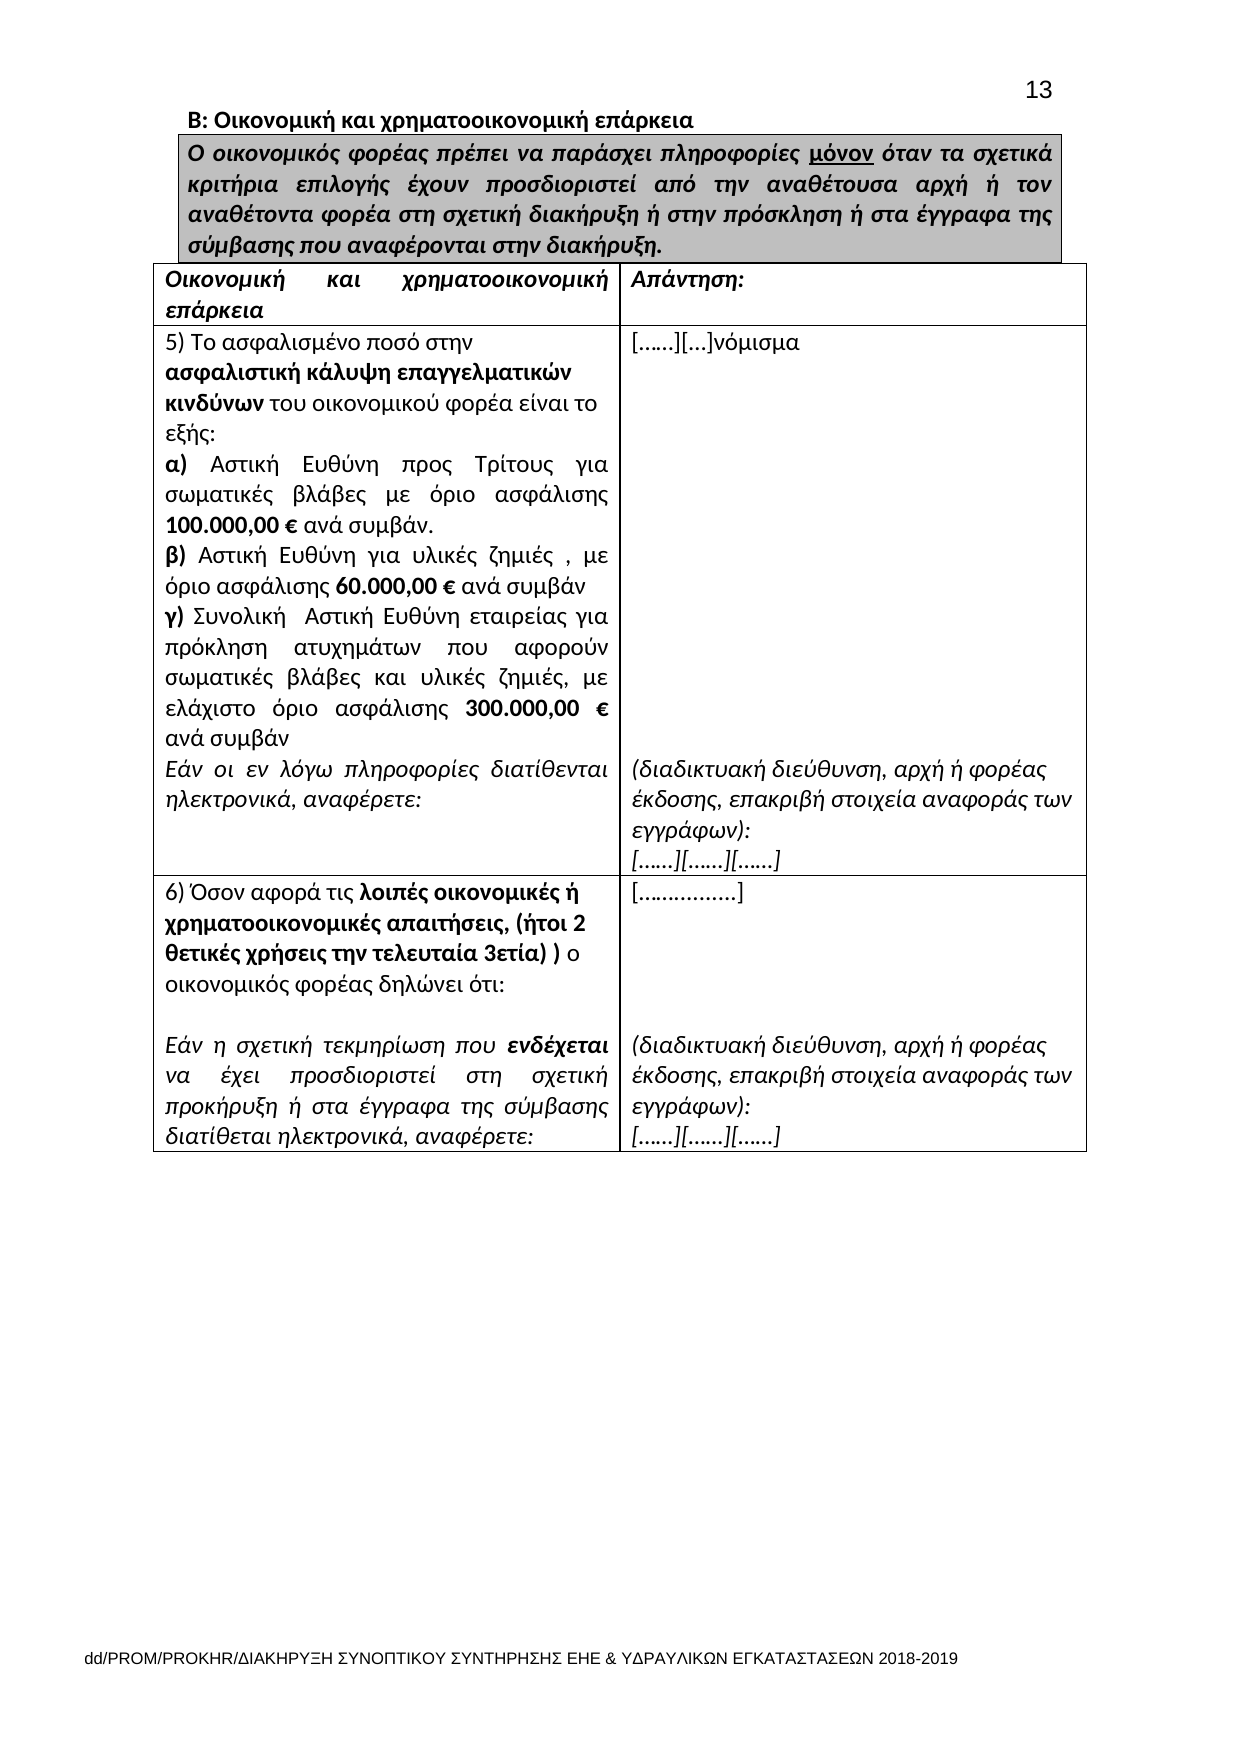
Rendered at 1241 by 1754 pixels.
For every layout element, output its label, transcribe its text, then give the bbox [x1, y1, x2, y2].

table_cell [……..........] (διαδικτυακή διεύθυνση, αρχή ή φορέας έκδοσης, επακριβή στοιχεία αναφοράς των εγγράφων): [……][……][……] [621, 876, 1086, 1151]
table_header Απάντηση: [621, 264, 1086, 325]
table_cell 5) Το ασφαλισμένο ποσό στην ασφαλιστική κάλυψη επαγγελματικών κινδύνων του οικονομικού φορέα είναι το εξής: α) Αστική Ευθύνη προς Τρίτους για σωματικές βλάβες με όριο ασφάλισης 100.000,00 € ανά συμβάν. β) Αστική Ευθύνη για υλικές ζημιές , με όριο ασφάλισης 60.000,00 € ανά συμβάν γ) Συνολική Αστική Ευθύνη εταιρείας για πρόκληση ατυχημάτων που αφορούν σωματικές βλάβες και υλικές ζημιές, με ελάχιστο όριο ασφάλισης 300.000,00 € ανά συμβάν Εάν οι εν λόγω πληροφορίες διατίθενται ηλεκτρονικά, αναφέρετε: [154, 326, 619, 875]
table_cell 6) Όσον αφορά τις λοιπές οικονομικές ή χρηματοοικονομικές απαιτήσεις, (ήτοι 2 θετικές χρήσεις την τελευταία 3ετία) ) ο οικονομικός φορέας δηλώνει ότι: Εάν η σχετική τεκμηρίωση που ενδέχεται να έχει προσδιοριστεί στη σχετική προκήρυξη ή στα έγγραφα της σύμβασης διατίθεται ηλεκτρονικά, αναφέρετε: [154, 876, 619, 1151]
table_header Οικονομική και χρηματοοικονομική επάρκεια [154, 264, 619, 325]
text Β: Οικονομική και χρηματοοικονομική επάρκεια [187, 104, 1053, 134]
table_cell [……][…]νόμισμα (διαδικτυακή διεύθυνση, αρχή ή φορέας έκδοσης, επακριβή στοιχεία αναφοράς των εγγράφων): [……][……][……] [621, 326, 1086, 875]
text Ο οικονομικός φορέας πρέπει να παράσχει πληροφορίες μόνον όταν τα σχετικά κριτήρια επιλογής έχουν προσδιοριστεί από την αναθέτουσα αρχή ή τον αναθέτοντα φορέα στη σχετική διακήρυξη ή στην πρόσκληση ή στα έγγραφα της σύμβασης που αναφέρονται στην διακήρυξη. [179, 135, 1061, 262]
